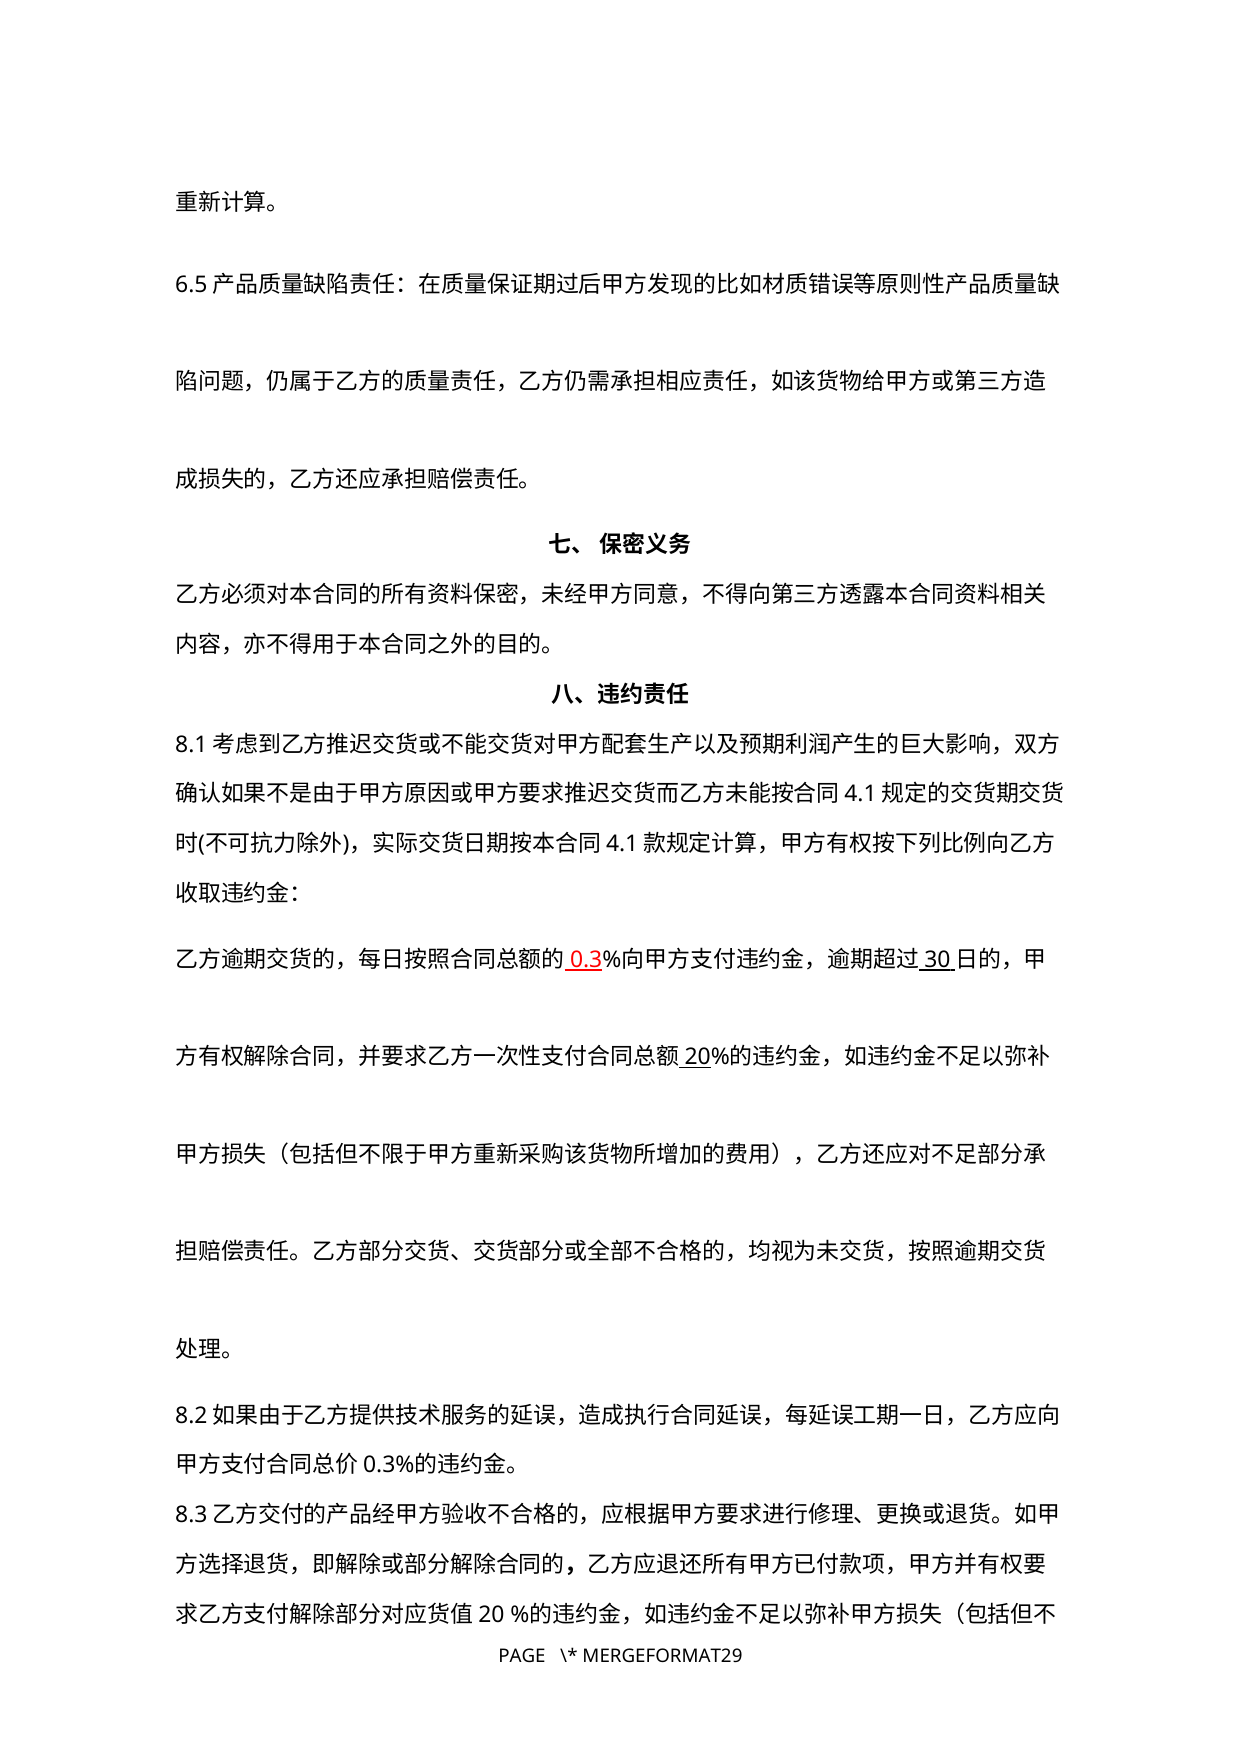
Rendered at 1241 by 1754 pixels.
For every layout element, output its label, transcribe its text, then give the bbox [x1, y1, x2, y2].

text 8.1考虑到乙方推迟交货或不能交货对甲方配套生产以及预期利润产生的巨大影响，双方确认如果不是由于甲方原因或甲方要求推迟交货而乙方未能按合同4.1规定的交货期交货时(不可抗力除外)，实际交货日期按本合同4.1款规定计算，甲方有权按下列比例向乙方收取违约金： [175, 725, 1065, 908]
text 8.2如果由于乙方提供技术服务的延误，造成执行合同延误，每延误工期一日，乙方应向甲方支付合同总价0.3%的违约金。 [175, 1396, 1065, 1480]
text 乙方逾期交货的，每日按照合同总额的 0.3%向甲方支付违约金，逾期超过 30日的，甲方有权解除合同，并要求乙方一次性支付合同总额 20%的违约金，如违约金不足以弥补甲方损失（包括但不限于甲方重新采购该货物所增加的费用），乙方还应对不足部分承担赔偿责任。乙方部分交货、交货部分或全部不合格的，均视为未交货，按照逾期交货处理。 [175, 925, 1065, 1380]
text 八、违约责任 [175, 676, 1065, 709]
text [175, 168, 1065, 233]
text 七、 保密义务 [175, 526, 1065, 559]
text 乙方必须对本合同的所有资料保密，未经甲方同意，不得向第三方透露本合同资料相关内容，亦不得用于本合同之外的目的。 [175, 576, 1065, 659]
text 6.5产品质量缺陷责任：在质量保证期过后甲方发现的比如材质错误等原则性产品质量缺陷问题，仍属于乙方的质量责任，乙方仍需承担相应责任，如该货物给甲方或第三方造成损失的，乙方还应承担赔偿责任。 [175, 250, 1065, 510]
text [175, 1496, 1065, 1629]
